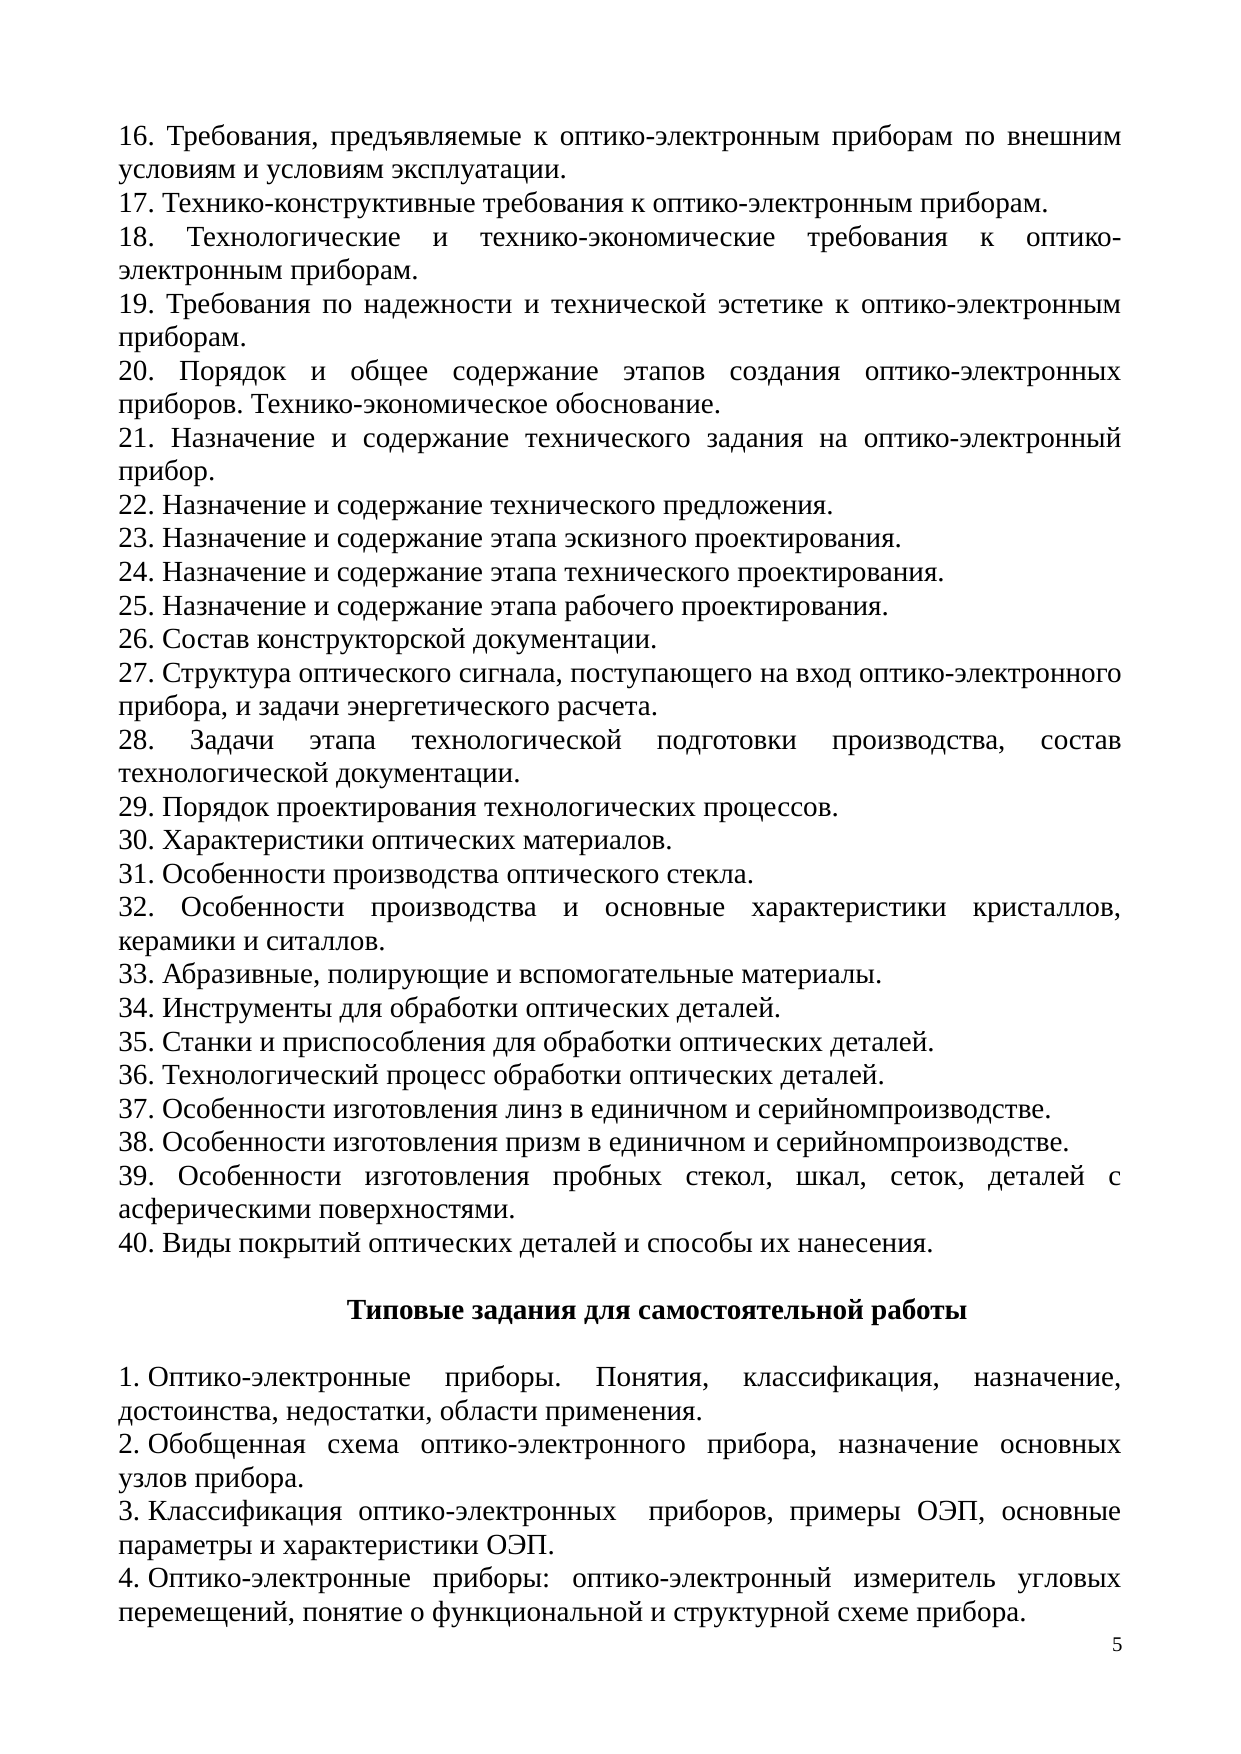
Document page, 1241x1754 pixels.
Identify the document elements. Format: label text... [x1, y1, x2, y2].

text 26. Состав конструкторской документации. [118, 621, 1122, 655]
text 34. Инструменты для обработки оптических деталей. [118, 990, 1122, 1024]
text 18. Технологические и технико-экономические требования к оптико-электронным приборам. [118, 219, 1122, 286]
text 27. Структура оптического сигнала, поступающего на вход оптико-электронного прибора, и задачи энергетического расчета. [118, 655, 1122, 722]
text 38. Особенности изготовления призм в единичном и серийномпроизводстве. [118, 1124, 1122, 1158]
text 16. Требования, предъявляемые к оптико-электронным приборам по внешним условиям и условиям эксплуатации. [118, 118, 1122, 185]
text 40. Виды покрытий оптических деталей и способы их нанесения. [118, 1225, 1122, 1258]
text 22. Назначение и содержание технического предложения. [118, 487, 1122, 521]
text 21. Назначение и содержание технического задания на оптико-электронный прибор. [118, 420, 1122, 487]
text 31. Особенности производства оптического стекла. [118, 856, 1122, 889]
text 1. Оптико-электронные приборы. Понятия, классификация, назначение, достоинства, недостатки, области применения. [118, 1359, 1122, 1426]
text 2. Обобщенная схема оптико-электронного прибора, назначение основных узлов прибора. [118, 1426, 1122, 1493]
text 36. Технологический процесс обработки оптических деталей. [118, 1057, 1122, 1091]
text 4. Оптико-электронные приборы: оптико-электронный измеритель угловых перемещений, понятие о функциональной и структурной схеме прибора. [118, 1560, 1122, 1627]
text 20. Порядок и общее содержание этапов создания оптико-электронных приборов. Технико-экономическое обоснование. [118, 353, 1122, 420]
text 19. Требования по надежности и технической эстетике к оптико-электронным приборам. [118, 286, 1122, 353]
text 28. Задачи этапа технологической подготовки производства, состав технологической документации. [118, 722, 1122, 789]
text 35. Станки и приспособления для обработки оптических деталей. [118, 1024, 1122, 1057]
text 37. Особенности изготовления линз в единичном и серийномпроизводстве. [118, 1091, 1122, 1124]
text 32. Особенности производства и основные характеристики кристаллов, керамики и ситаллов. [118, 889, 1122, 957]
text 24. Назначение и содержание этапа технического проектирования. [118, 554, 1122, 588]
text 33. Абразивные, полирующие и вспомогательные материалы. [118, 957, 1122, 990]
text Типовые задания для самостоятельной работы [118, 1292, 1122, 1326]
text 29. Порядок проектирования технологических процессов. [118, 789, 1122, 822]
text 23. Назначение и содержание этапа эскизного проектирования. [118, 521, 1122, 554]
text 17. Технико-конструктивные требования к оптико-электронным приборам. [118, 185, 1122, 219]
text 39. Особенности изготовления пробных стекол, шкал, сеток, деталей с асферическими поверхностями. [118, 1158, 1122, 1225]
text 25. Назначение и содержание этапа рабочего проектирования. [118, 588, 1122, 621]
text 30. Характеристики оптических материалов. [118, 822, 1122, 856]
text 3. Классификация оптико-электронных приборов, примеры ОЭП, основные параметры и характеристики ОЭП. [118, 1493, 1122, 1560]
